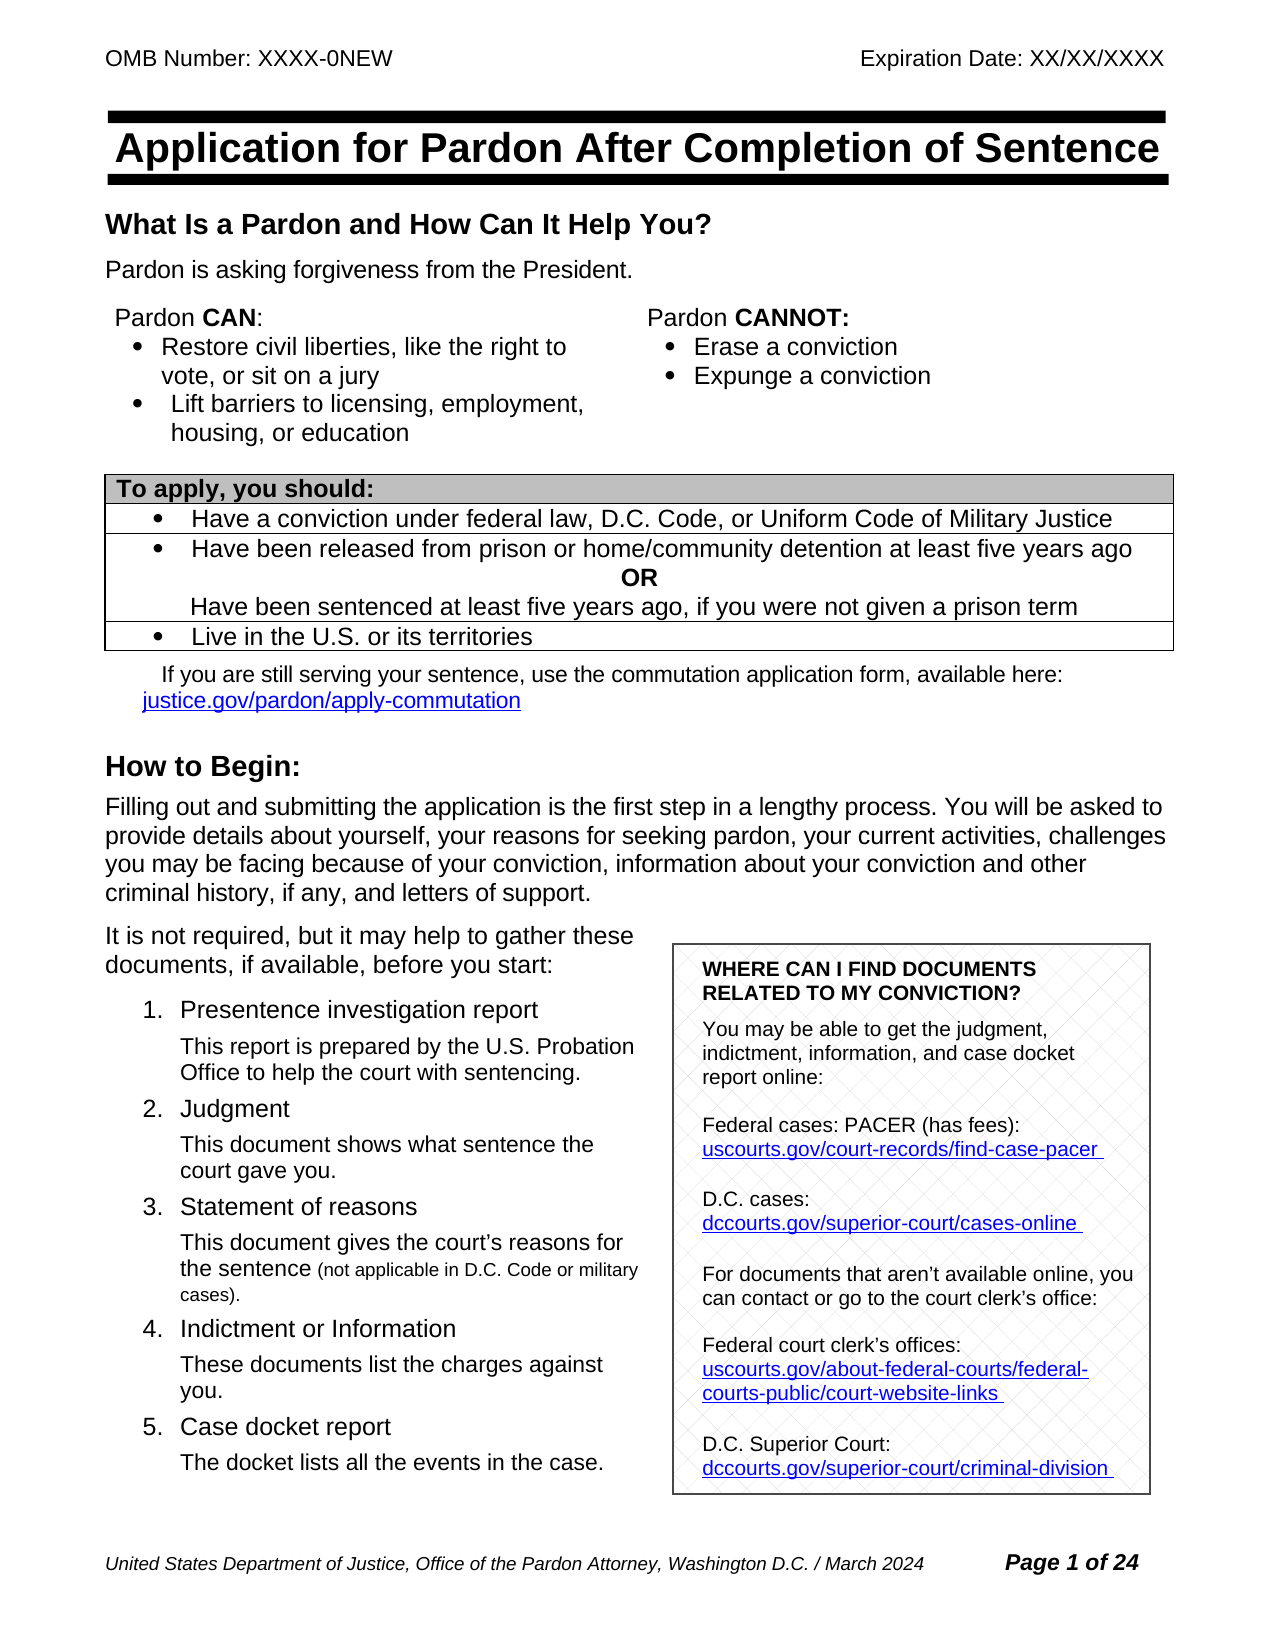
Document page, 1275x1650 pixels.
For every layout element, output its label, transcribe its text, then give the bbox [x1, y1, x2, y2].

list Restore civil liberties, like the right to vote, or sit on a jury [133, 332, 628, 389]
text Pardon is asking forgiveness from the President. [105, 255, 1170, 284]
table_header To apply, you should: [106, 475, 1173, 503]
text uscourts.gov/court-records/find-case-pacer [702, 1137, 1134, 1161]
text For documents that aren’t available online, you can contact or go to the court clerk’s office: [702, 1261, 1134, 1309]
list This document gives the court’s reasons for the sentence (not applicable in D.C. Code or military cases). [180, 1229, 645, 1306]
text Filling out and submitting the application is the first step in a lengthy process. You will be asked to provide details about yourself, your reasons for seeking pardon, your current activities, challenges you may be facing because of your conviction, information about your conviction and other criminal history, if any, and letters of support. [105, 792, 1170, 907]
text D.C. Superior Court: [702, 1432, 1134, 1456]
text Pardon CAN: [105, 303, 628, 332]
list Case docket report [142, 1412, 645, 1441]
subtitle Application for Pardon After Completion of Sentence [105, 105, 1170, 171]
text What Is a Pardon and How Can It Help You? [105, 207, 1170, 241]
text WHERE CAN I FIND DOCUMENTS RELATED TO MY CONVICTION? [702, 957, 1134, 1005]
text It is not required, but it may help to gather these documents, if available, before you start: [105, 921, 645, 979]
list Indictment or Information [142, 1314, 645, 1343]
text Federal court clerk’s offices: [702, 1333, 1134, 1357]
list These documents list the charges against you. [180, 1351, 645, 1404]
list Statement of reasons [142, 1192, 645, 1221]
text dccourts.gov/superior-court/cases-online [702, 1211, 1134, 1235]
text If you are still serving your sentence, use the commutation application form, available here: justice.gov/pardon/apply-commutation [142, 661, 1170, 713]
text Pardon CANNOT: [647, 303, 1170, 332]
text How to Begin: [105, 749, 1170, 783]
text The docket lists all the events in the case. [105, 1449, 645, 1475]
list This report is prepared by the U.S. Probation Office to help the court with sentencing. [180, 1033, 645, 1085]
text D.C. cases: [702, 1187, 1134, 1211]
list Presentence investigation report [142, 996, 645, 1024]
table_cell Live in the U.S. or its territories [106, 622, 1173, 650]
list This document shows what sentence the court gave you. [180, 1131, 645, 1183]
text dccourts.gov/superior-court/criminal-division [702, 1456, 1134, 1479]
list Lift barriers to licensing, employment, housing, or education [133, 389, 628, 447]
table_cell Have been released from prison or home/community detention at least five years ago OR Have been sentenced at least five years ago, if you were not given a prison term [106, 534, 1173, 621]
table_cell Have a conviction under federal law, D.C. Code, or Uniform Code of Military Justice [106, 504, 1173, 533]
text Federal cases: PACER (has fees): [702, 1113, 1134, 1137]
list Judgment [142, 1094, 645, 1122]
text uscourts.gov/about-federal-courts/federal-courts-public/court-website-links [702, 1357, 1134, 1405]
list Expunge a conviction [666, 361, 1170, 389]
text You may be able to get the judgment, indictment, information, and case docket report online: [702, 1017, 1134, 1089]
list Erase a conviction [666, 332, 1170, 361]
